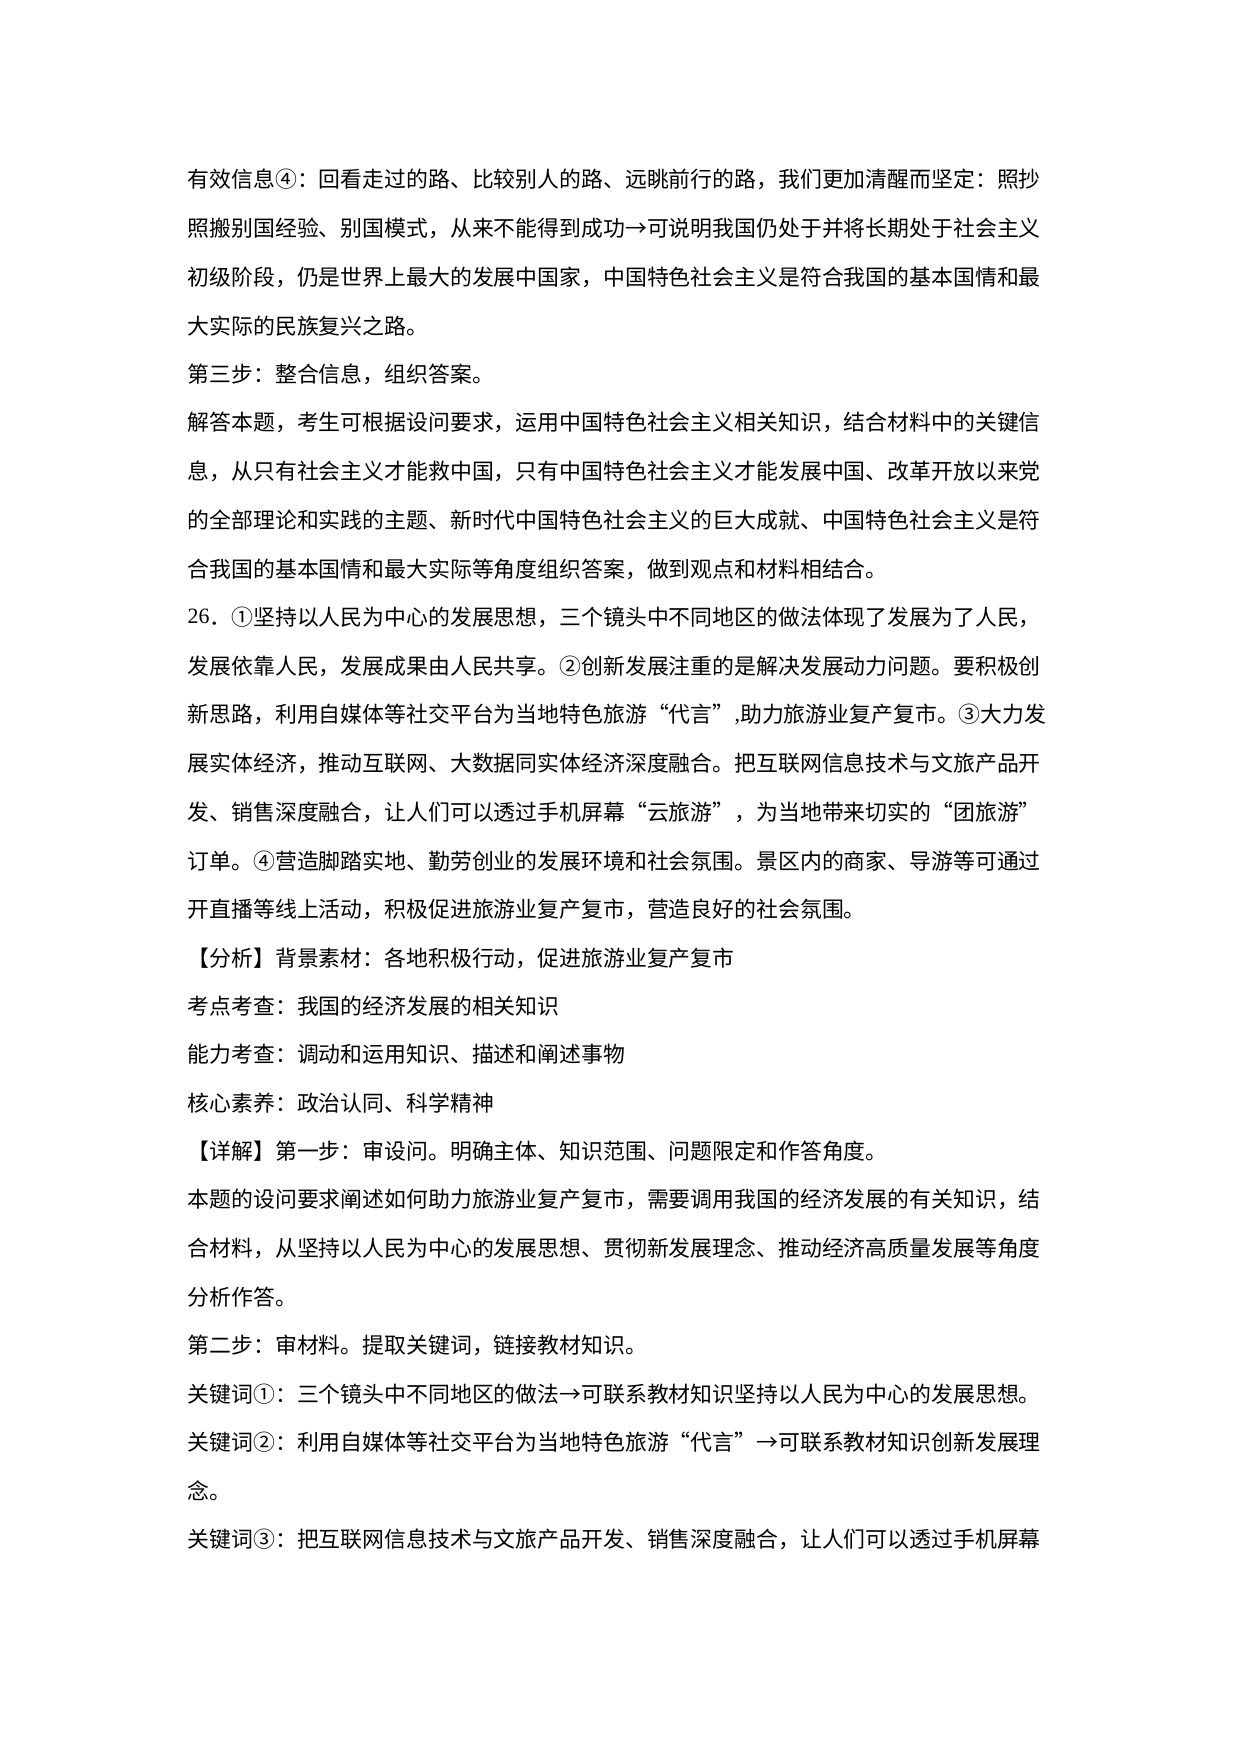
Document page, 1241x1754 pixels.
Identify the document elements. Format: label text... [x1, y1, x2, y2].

text 26．①坚持以人民为中心的发展思想，三个镜头中不同地区的做法体现了发展为了人民，发展依靠人民，发展成果由人民共享。②创新发展注重的是解决发展动力问题。要积极创新思路，利用自媒体等社交平台为当地特色旅游“代言”,助力旅游业复产复市。③大力发展实体经济，推动互联网、大数据同实体经济深度融合。把互联网信息技术与文旅产品开发、销售深度融合，让人们可以透过手机屏幕“云旅游”，为当地带来切实的“团旅游”订单。④营造脚踏实地、勤劳创业的发展环境和社会氛围。景区内的商家、导游等可通过开直播等线上活动，积极促进旅游业复产复市，营造良好的社会氛围。 [187, 599, 1053, 924]
text 关键词①：三个镜头中不同地区的做法→可联系教材知识坚持以人民为中心的发展思想。 [187, 1376, 1053, 1409]
text 【分析】背景素材：各地积极行动，促进旅游业复产复市 [187, 940, 1053, 973]
text 考点考查：我国的经济发展的相关知识 [187, 989, 1053, 1021]
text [187, 1522, 1053, 1554]
text 第三步：整合信息，组织答案。 [187, 357, 1053, 389]
text 【详解】第一步：审设问。明确主体、知识范围、问题限定和作答角度。 [187, 1134, 1053, 1166]
text 解答本题，考生可根据设问要求，运用中国特色社会主义相关知识，结合材料中的关键信息，从只有社会主义才能救中国，只有中国特色社会主义才能发展中国、改革开放以来党的全部理论和实践的主题、新时代中国特色社会主义的巨大成就、中国特色社会主义是符合我国的基本国情和最大实际等角度组织答案，做到观点和材料相结合。 [187, 405, 1053, 584]
text 关键词②：利用自媒体等社交平台为当地特色旅游“代言”→可联系教材知识创新发展理念。 [187, 1424, 1053, 1506]
text 第二步：审材料。提取关键词，链接教材知识。 [187, 1328, 1053, 1360]
text 有效信息④：回看走过的路、比较别人的路、远眺前行的路，我们更加清醒而坚定：照抄照搬别国经验、别国模式，从来不能得到成功→可说明我国仍处于并将长期处于社会主义初级阶段，仍是世界上最大的发展中国家，中国特色社会主义是符合我国的基本国情和最大实际的民族复兴之路。 [187, 162, 1053, 341]
text 核心素养：政治认同、科学精神 [187, 1085, 1053, 1118]
text 能力考查：调动和运用知识、描述和阐述事物 [187, 1037, 1053, 1069]
text 本题的设问要求阐述如何助力旅游业复产复市，需要调用我国的经济发展的有关知识，结合材料，从坚持以人民为中心的发展思想、贯彻新发展理念、推动经济高质量发展等角度分析作答。 [187, 1182, 1053, 1312]
